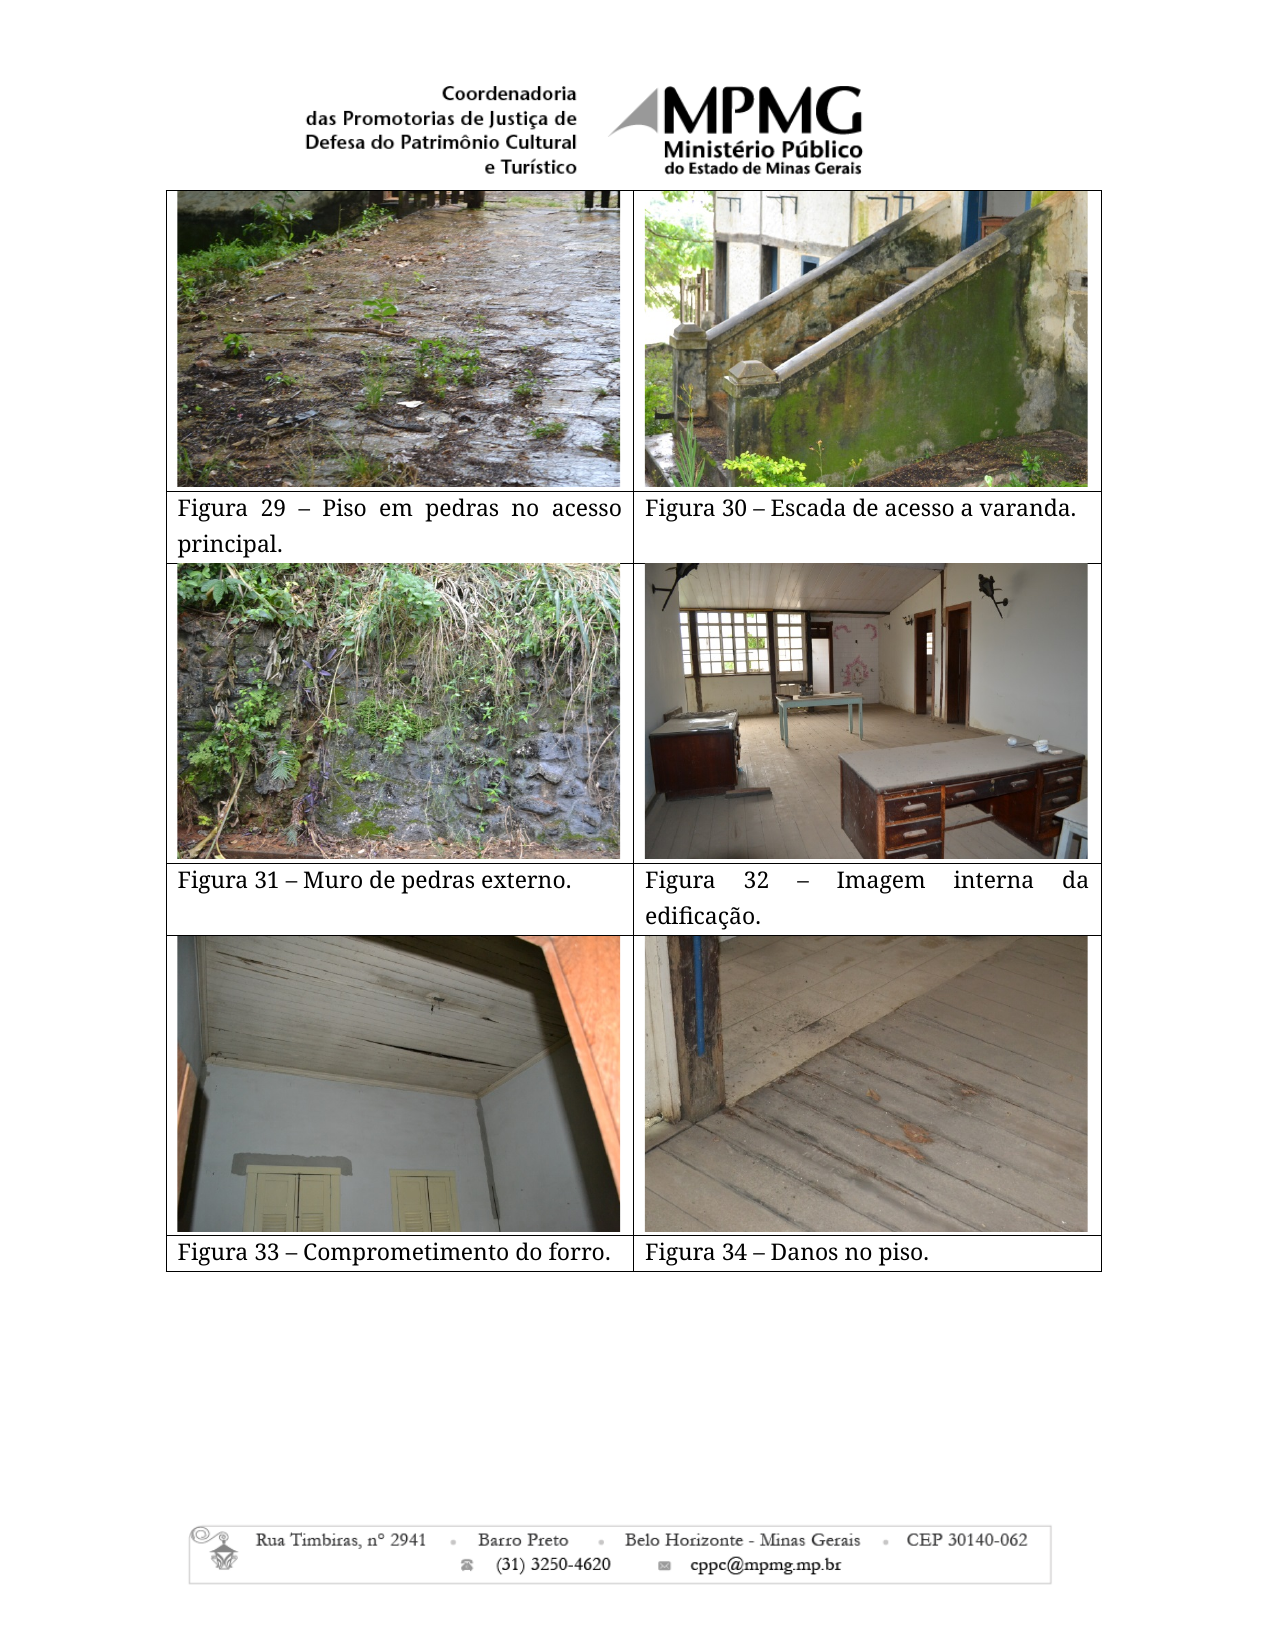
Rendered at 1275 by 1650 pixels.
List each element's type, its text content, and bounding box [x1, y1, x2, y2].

table_cell [634, 936, 1101, 1235]
picture [177, 563, 621, 859]
picture [177, 1517, 1062, 1591]
table_cell [634, 564, 1101, 863]
table_cell [167, 564, 633, 863]
table_cell Figura 33 – Comprometimento do forro. [167, 1236, 633, 1271]
table_cell Figura 34 – Danos no piso. [634, 1236, 1101, 1271]
picture [177, 936, 621, 1232]
table_cell [634, 191, 1101, 491]
table_cell Figura 29 – Piso em pedras no acesso principal. [167, 492, 633, 563]
picture [644, 936, 1088, 1232]
picture [644, 563, 1088, 859]
table_cell Figura 32 – Imagem interna da edificação. [634, 864, 1101, 935]
table_cell [167, 936, 633, 1235]
table_cell [167, 191, 633, 491]
picture [644, 191, 1088, 487]
table_cell Figura 31 – Muro de pedras externo. [167, 864, 633, 935]
table_cell Figura 30 – Escada de acesso a varanda. [634, 492, 1101, 563]
picture [177, 191, 621, 487]
picture [181, 59, 1057, 190]
